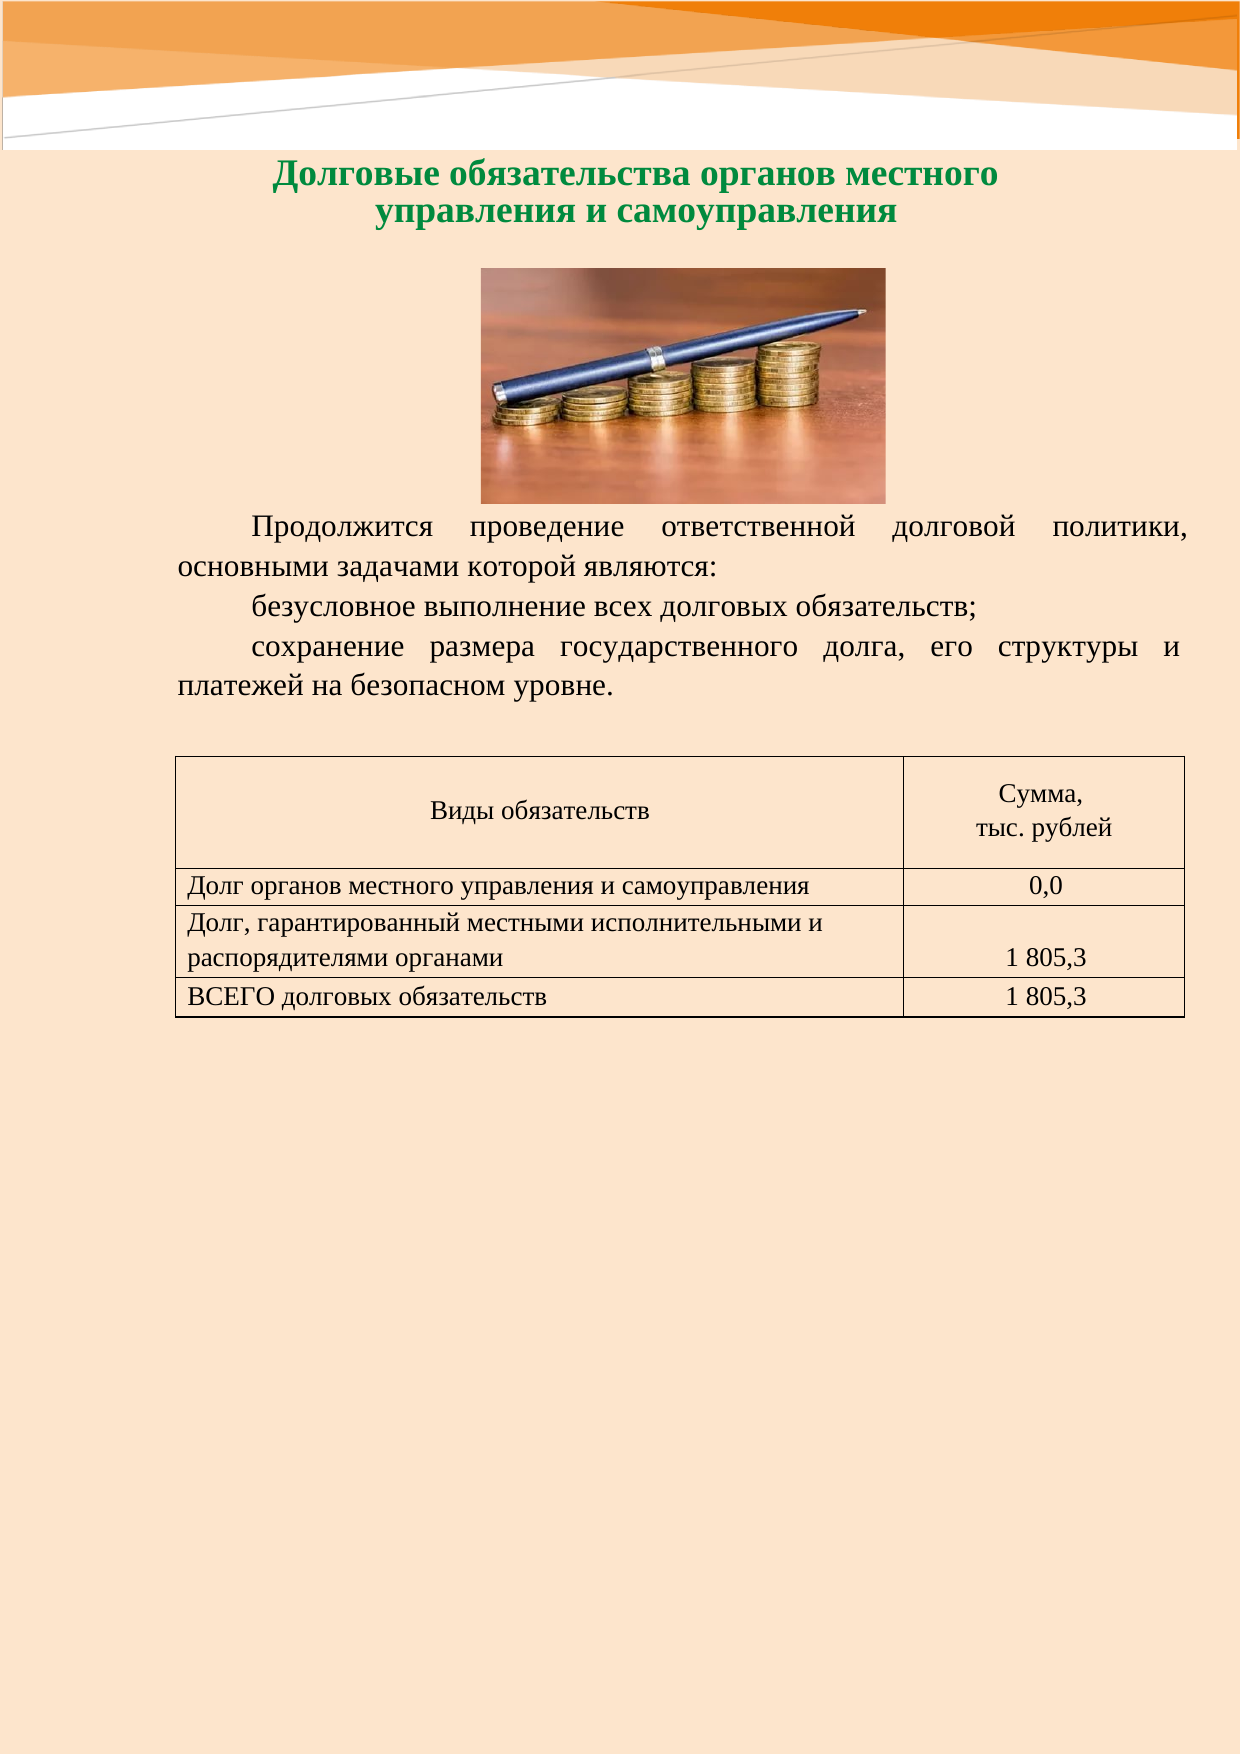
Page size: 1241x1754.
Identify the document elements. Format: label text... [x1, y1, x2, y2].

table_header Сумма, тыс. рублей [904, 757, 1184, 868]
table_cell Долг, гарантированный местными исполнительными и распорядителями органами [176, 906, 903, 977]
text безусловное выполнение всех долговых обязательств; [177, 587, 1181, 623]
table_cell 1 805,3 [904, 906, 1184, 977]
subtitle Долговые обязательства органов местного управления и самоуправления [177, 155, 1094, 230]
text сохранение размера государственного долга, его структуры и платежей на безопасном уровне. [177, 627, 1181, 703]
picture [2, 0, 1237, 150]
text Продолжится проведение ответственной долговой политики, основными задачами которой являются: [177, 507, 1189, 583]
table_cell ВСЕГО долговых обязательств [176, 978, 903, 1016]
table_cell Долг органов местного управления и самоуправления [176, 869, 903, 905]
table_cell 0,0 [904, 869, 1184, 905]
picture [480, 268, 886, 504]
table_header Виды обязательств [176, 757, 903, 868]
table_cell 1 805,3 [904, 978, 1184, 1016]
